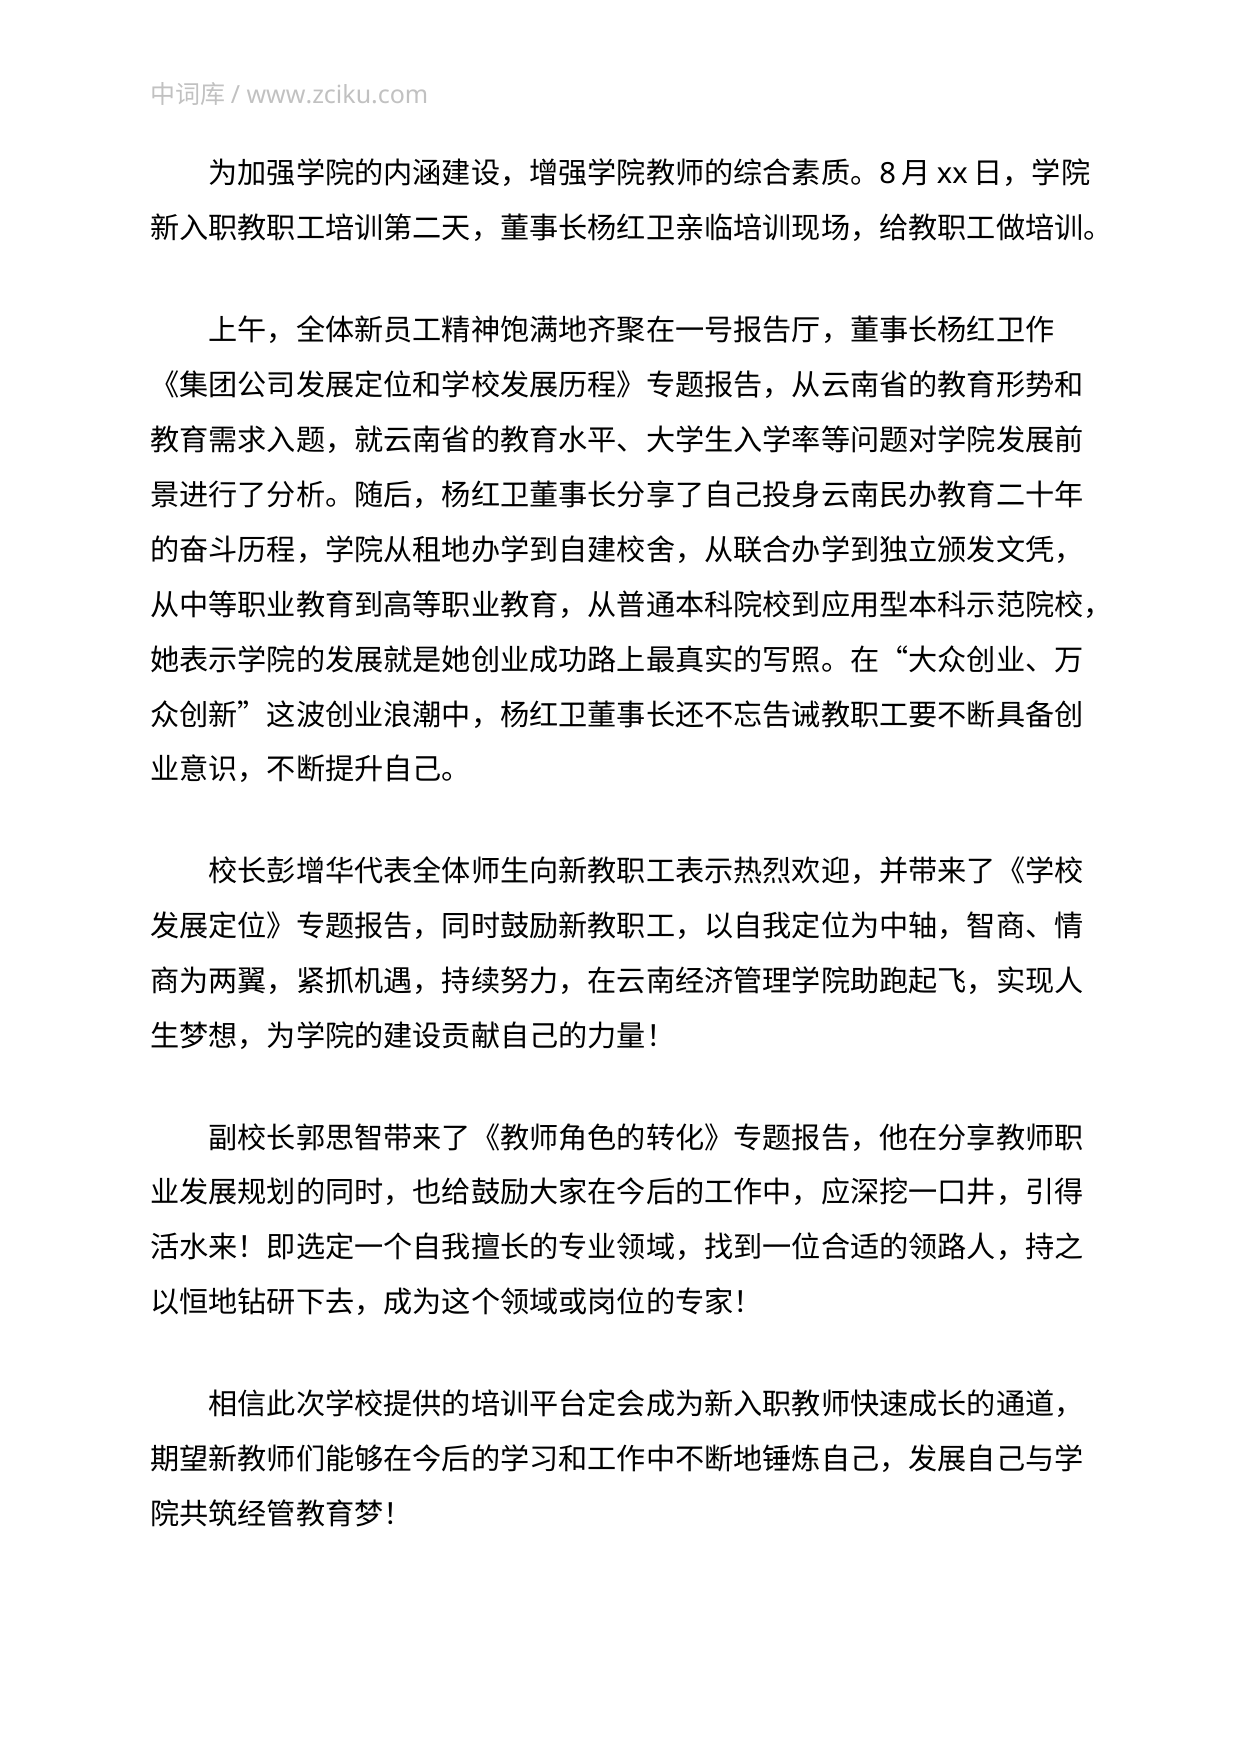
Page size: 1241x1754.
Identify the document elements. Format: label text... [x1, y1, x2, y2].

text 校长彭增华代表全体师生向新教职工表示热烈欢迎，并带来了《学校发展定位》专题报告，同时鼓励新教职工，以自我定位为中轴，智商、情商为两翼，紧抓机遇，持续努力，在云南经济管理学院助跑起飞，实现人生梦想，为学院的建设贡献自己的力量！ [150, 848, 1090, 1055]
text 相信此次学校提供的培训平台定会成为新入职教师快速成长的通道，期望新教师们能够在今后的学习和工作中不断地锤炼自己，发展自己与学院共筑经管教育梦！ [150, 1381, 1090, 1533]
text 副校长郭思智带来了《教师角色的转化》专题报告，他在分享教师职业发展规划的同时，也给鼓励大家在今后的工作中，应深挖一口井，引得活水来！即选定一个自我擅长的专业领域，找到一位合适的领路人，持之以恒地钻研下去，成为这个领域或岗位的专家！ [150, 1114, 1090, 1321]
text 为加强学院的内涵建设，增强学院教师的综合素质。8月xx日，学院新入职教职工培训第二天，董事长杨红卫亲临培训现场，给教职工做培训。 [150, 150, 1090, 247]
text 上午，全体新员工精神饱满地齐聚在一号报告厅，董事长杨红卫作《集团公司发展定位和学校发展历程》专题报告，从云南省的教育形势和教育需求入题，就云南省的教育水平、大学生入学率等问题对学院发展前景进行了分析。随后，杨红卫董事长分享了自己投身云南民办教育二十年的奋斗历程，学院从租地办学到自建校舍，从联合办学到独立颁发文凭，从中等职业教育到高等职业教育，从普通本科院校到应用型本科示范院校，她表示学院的发展就是她创业成功路上最真实的写照。在“大众创业、万众创新”这波创业浪潮中，杨红卫董事长还不忘告诫教职工要不断具备创业意识，不断提升自己。 [150, 307, 1090, 788]
